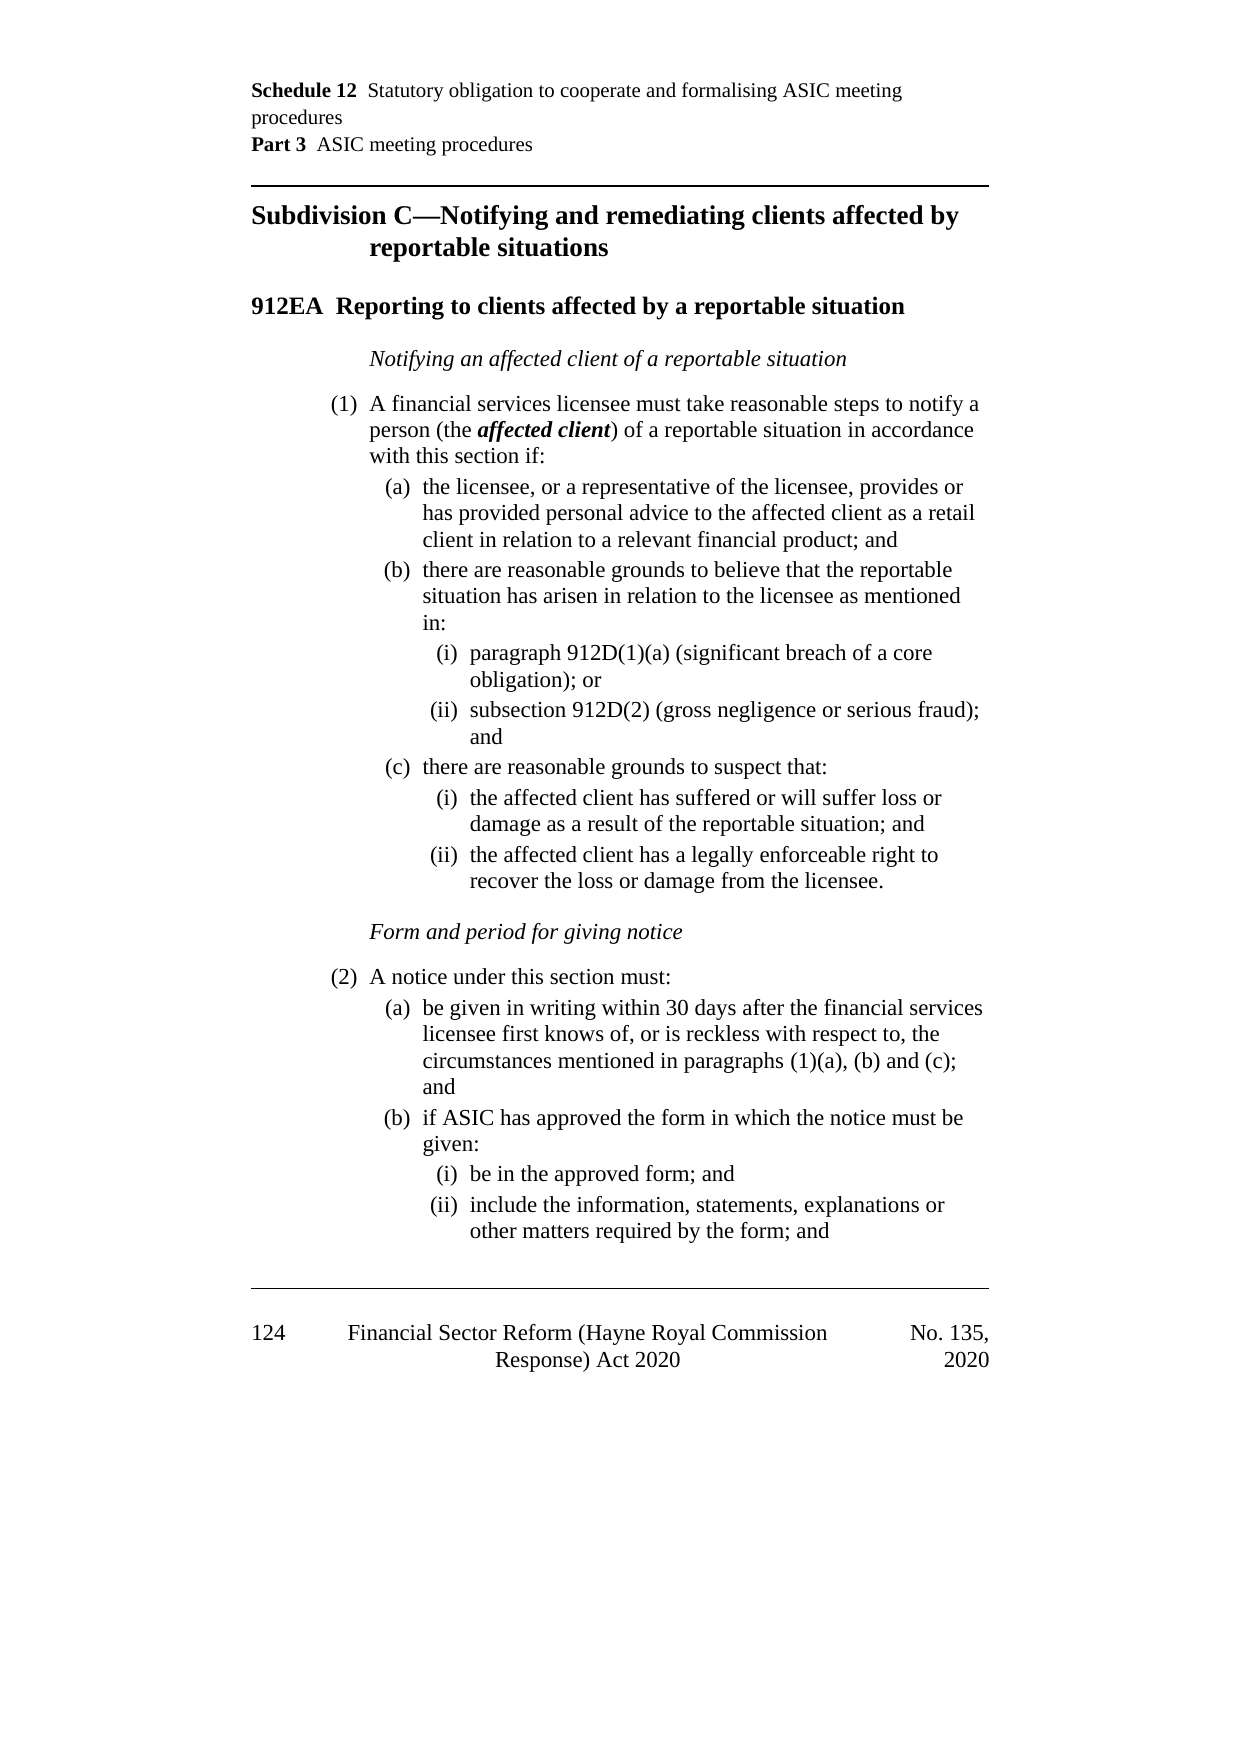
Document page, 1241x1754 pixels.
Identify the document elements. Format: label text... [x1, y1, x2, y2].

text Subdivision C—Notifying and remediating clients affected by reportable situations [251, 199, 989, 262]
text (2) A notice under this section must: [251, 963, 989, 990]
text (a) the licensee, or a representative of the licensee, provides or has provided personal advice to the affected client as a retail client in relation to a relevant financial product; and [251, 473, 989, 552]
text (ii) subsection 912D(2) (gross negligence or serious fraud); and [251, 696, 989, 749]
text Notifying an affected client of a reportable situation [369, 345, 989, 371]
text (i) be in the approved form; and [251, 1160, 989, 1187]
text 912EA Reporting to clients affected by a reportable situation [251, 291, 989, 320]
text (a) be given in writing within 30 days after the financial services licensee first knows of, or is reckless with respect to, the circumstances mentioned in paragraphs (1)(a), (b) and (c); and [251, 994, 989, 1099]
text (ii) include the information, statements, explanations or other matters required by the form; and [251, 1191, 989, 1244]
text (i) paragraph 912D(1)(a) (significant breach of a core obligation); or [251, 639, 989, 692]
text (c) there are reasonable grounds to suspect that: [251, 753, 989, 779]
text (b) there are reasonable grounds to believe that the reportable situation has arisen in relation to the licensee as mentioned in: [251, 556, 989, 635]
text (b) if ASIC has approved the form in which the notice must be given: [251, 1103, 989, 1156]
text (1) A financial services licensee must take reasonable steps to notify a person (the affected client) of a reportable situation in accordance with this section if: [251, 390, 989, 469]
text (ii) the affected client has a legally enforceable right to recover the loss or damage from the licensee. [251, 841, 989, 893]
text Form and period for giving notice [369, 918, 989, 945]
text (i) the affected client has suffered or will suffer loss or damage as a result of the reportable situation; and [251, 784, 989, 836]
